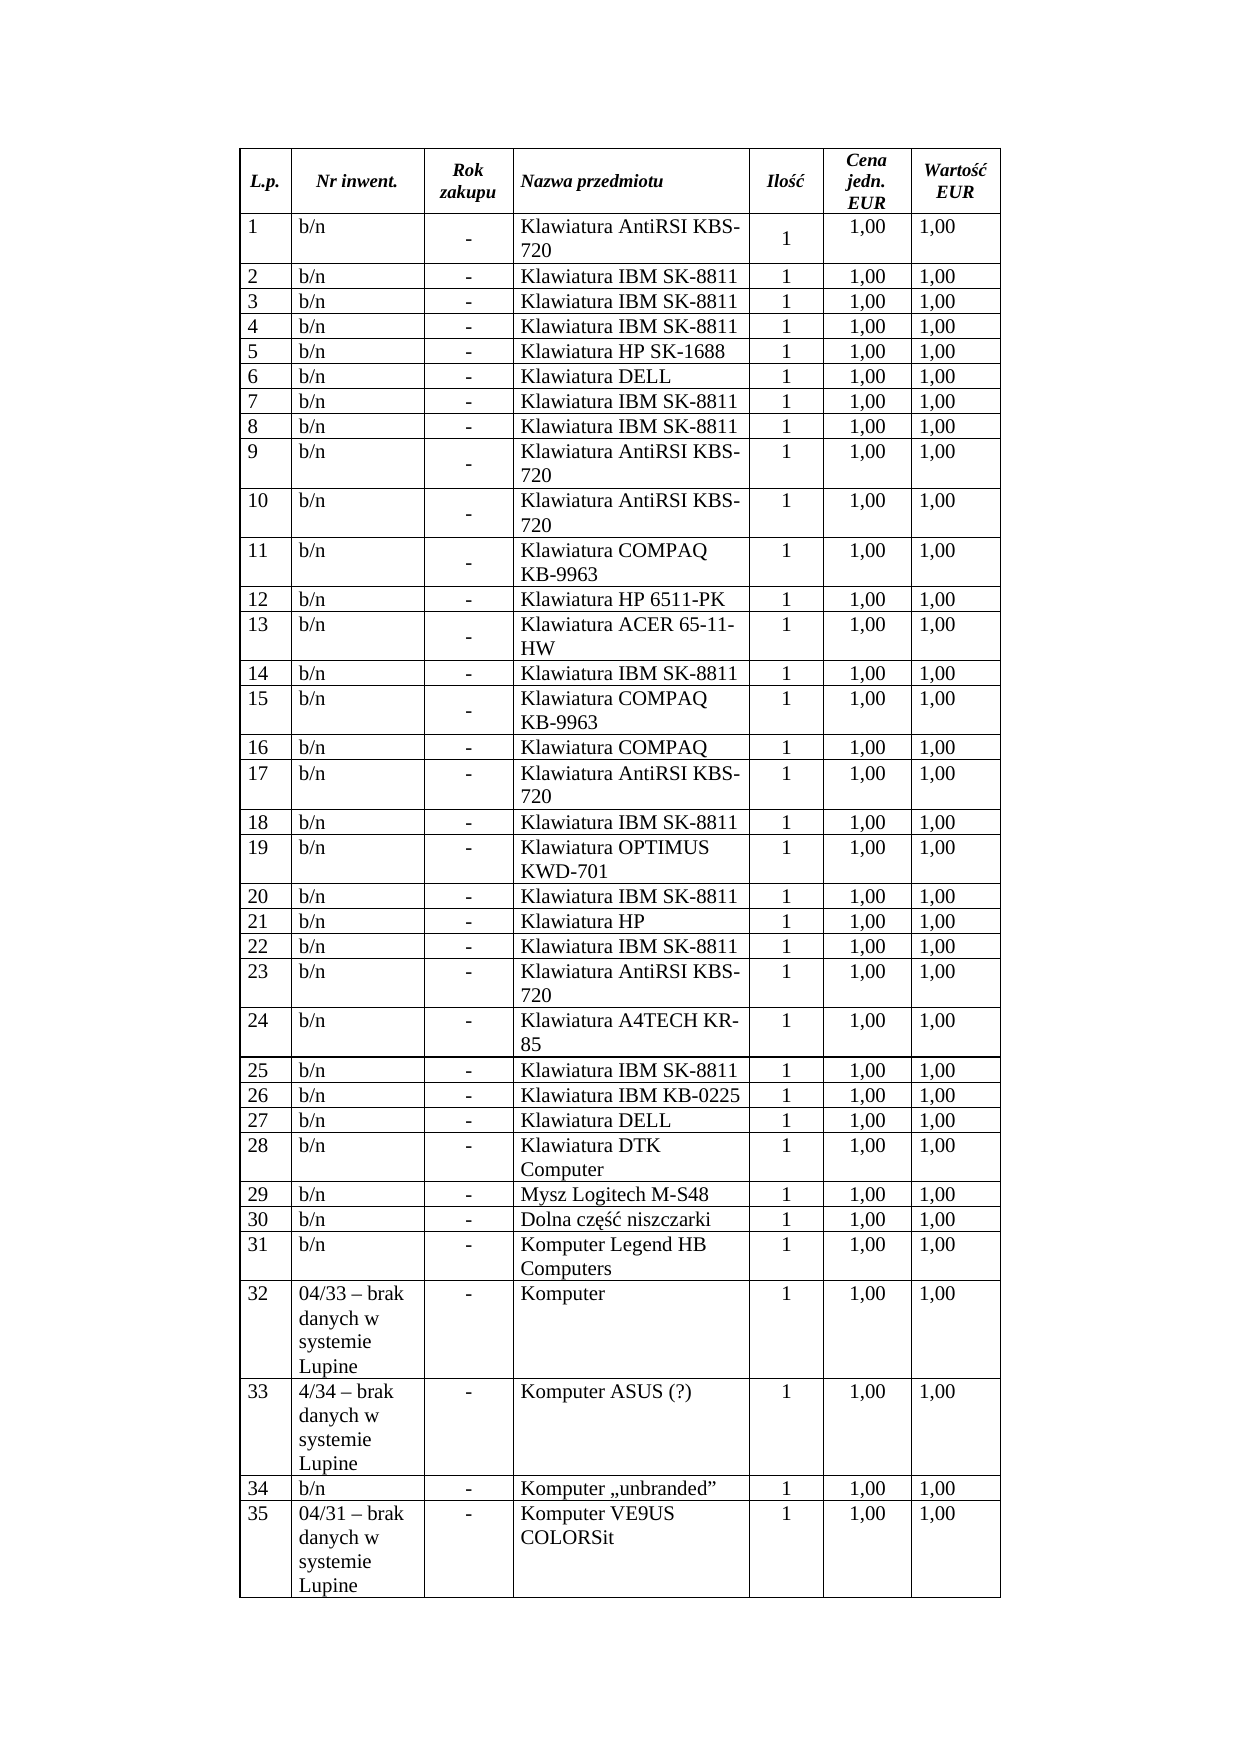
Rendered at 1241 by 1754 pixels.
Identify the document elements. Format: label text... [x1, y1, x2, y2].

table_cell 1,00 [824, 289, 911, 313]
table_cell 26 [241, 1083, 291, 1107]
table_cell 1 [750, 810, 823, 834]
table_cell 7 [241, 389, 291, 413]
table_cell 14 [241, 661, 291, 685]
table_cell 1 [750, 439, 823, 487]
table_cell 10 [241, 489, 291, 537]
table_cell Klawiatura IBM SK-8811 [514, 264, 749, 288]
table_cell Dolna część niszczarki [514, 1207, 749, 1231]
table_cell Klawiatura AntiRSI KBS-720 [514, 959, 749, 1007]
table_cell b/n [292, 587, 424, 611]
table_cell Klawiatura IBM SK-8811 [514, 1058, 749, 1082]
table_cell Klawiatura IBM SK-8811 [514, 934, 749, 958]
table_cell 1 [750, 909, 823, 933]
table_cell 30 [241, 1207, 291, 1231]
table_cell 1 [750, 1108, 823, 1132]
table_cell 1 [750, 1008, 823, 1056]
table_cell - [425, 1207, 513, 1231]
table_cell 1 [750, 264, 823, 288]
table_cell 1,00 [824, 934, 911, 958]
table_cell 1,00 [824, 835, 911, 883]
table_cell Komputer [514, 1281, 749, 1378]
table_cell b/n [292, 760, 424, 808]
table_cell 1 [750, 1379, 823, 1475]
table_cell b/n [292, 735, 424, 759]
table_cell b/n [292, 1108, 424, 1132]
table_cell 33 [241, 1379, 291, 1475]
table_cell 1,00 [912, 214, 1000, 262]
table_cell 1,00 [824, 760, 911, 808]
table_cell - [425, 538, 513, 586]
table_cell 1,00 [824, 735, 911, 759]
table_cell 1 [750, 612, 823, 660]
table_cell Klawiatura IBM KB-0225 [514, 1083, 749, 1107]
table_cell Klawiatura IBM SK-8811 [514, 289, 749, 313]
table_cell 1 [750, 414, 823, 438]
table_cell b/n [292, 364, 424, 388]
table_header Ilość [750, 149, 823, 213]
table_cell - [425, 735, 513, 759]
table_cell 17 [241, 760, 291, 808]
table_cell 1,00 [824, 1058, 911, 1082]
table_cell 1,00 [824, 661, 911, 685]
table_cell 1,00 [912, 884, 1000, 908]
table_cell 1,00 [824, 1281, 911, 1378]
table_cell 1 [750, 959, 823, 1007]
table_cell 1,00 [912, 1501, 1000, 1597]
table_cell - [425, 1476, 513, 1500]
table_cell 16 [241, 735, 291, 759]
table_cell 1,00 [912, 1207, 1000, 1231]
table_cell 1 [750, 1182, 823, 1206]
table_cell 1,00 [824, 1232, 911, 1280]
table_cell 24 [241, 1008, 291, 1056]
table_cell b/n [292, 1133, 424, 1181]
table_cell Klawiatura COMPAQ KB-9963 [514, 686, 749, 734]
table_cell 1,00 [912, 364, 1000, 388]
table_cell Klawiatura ACER 65-11-HW [514, 612, 749, 660]
table_cell 1 [750, 835, 823, 883]
table_cell 15 [241, 686, 291, 734]
table_cell 1,00 [912, 1058, 1000, 1082]
table_cell Klawiatura A4TECH KR-85 [514, 1008, 749, 1056]
table_cell 1 [750, 489, 823, 537]
table_cell 1,00 [912, 1133, 1000, 1181]
table_cell 1 [750, 884, 823, 908]
table_cell 13 [241, 612, 291, 660]
table_cell - [425, 810, 513, 834]
table_cell b/n [292, 1058, 424, 1082]
table_cell 1,00 [912, 661, 1000, 685]
table_cell - [425, 1501, 513, 1597]
table_cell 1,00 [912, 489, 1000, 537]
table_cell 32 [241, 1281, 291, 1378]
table_cell b/n [292, 538, 424, 586]
table_cell 1,00 [824, 339, 911, 363]
table_cell b/n [292, 1476, 424, 1500]
table_cell 29 [241, 1182, 291, 1206]
table_cell 1 [750, 339, 823, 363]
table_cell 1,00 [824, 959, 911, 1007]
table_cell Klawiatura DELL [514, 1108, 749, 1132]
table_cell 1 [750, 364, 823, 388]
table_cell Klawiatura IBM SK-8811 [514, 314, 749, 338]
table_cell 1 [750, 1083, 823, 1107]
table_cell 1,00 [912, 612, 1000, 660]
table_cell - [425, 612, 513, 660]
table_cell 1 [750, 1058, 823, 1082]
table_cell 20 [241, 884, 291, 908]
table_cell 1,00 [912, 538, 1000, 586]
table_cell - [425, 760, 513, 808]
table_cell 1,00 [912, 414, 1000, 438]
table_cell b/n [292, 810, 424, 834]
table_cell 1,00 [912, 909, 1000, 933]
table_cell 1 [241, 214, 291, 262]
table_cell - [425, 289, 513, 313]
table_cell 4/34 – brak danych w systemie Lupine [292, 1379, 424, 1475]
table_cell 2 [241, 264, 291, 288]
table_cell Klawiatura COMPAQ KB-9963 [514, 538, 749, 586]
table_cell 1,00 [824, 810, 911, 834]
table_cell b/n [292, 835, 424, 883]
table_cell - [425, 439, 513, 487]
table_cell - [425, 1058, 513, 1082]
table_cell 1,00 [824, 1108, 911, 1132]
table_cell 1,00 [912, 1182, 1000, 1206]
table_cell 1,00 [824, 909, 911, 933]
table_cell - [425, 264, 513, 288]
table_cell b/n [292, 884, 424, 908]
table_cell 1,00 [824, 314, 911, 338]
table_cell b/n [292, 264, 424, 288]
table_cell - [425, 1083, 513, 1107]
table_cell - [425, 1008, 513, 1056]
table_cell 1,00 [912, 314, 1000, 338]
table_cell 1 [750, 1207, 823, 1231]
table_cell 1 [750, 289, 823, 313]
table_cell 1,00 [824, 1501, 911, 1597]
table_cell 1,00 [912, 289, 1000, 313]
table_cell 1,00 [912, 810, 1000, 834]
table_cell 1,00 [824, 884, 911, 908]
table_cell - [425, 661, 513, 685]
table_cell Klawiatura HP 6511-PK [514, 587, 749, 611]
table_cell 1,00 [824, 686, 911, 734]
table_cell - [425, 414, 513, 438]
table_cell Klawiatura DELL [514, 364, 749, 388]
table_cell 1 [750, 661, 823, 685]
table_cell - [425, 884, 513, 908]
table_cell 1 [750, 1232, 823, 1280]
table_cell 1 [750, 735, 823, 759]
table_cell 1 [750, 314, 823, 338]
table_cell - [425, 959, 513, 1007]
table_cell - [425, 909, 513, 933]
table_cell b/n [292, 1083, 424, 1107]
table_cell 8 [241, 414, 291, 438]
table_cell - [425, 587, 513, 611]
table_cell b/n [292, 314, 424, 338]
table_cell 1 [750, 934, 823, 958]
table_cell b/n [292, 414, 424, 438]
table_cell Klawiatura COMPAQ [514, 735, 749, 759]
table_cell Mysz Logitech M-S48 [514, 1182, 749, 1206]
table_cell b/n [292, 439, 424, 487]
table_cell 1,00 [912, 1379, 1000, 1475]
table_cell b/n [292, 339, 424, 363]
table_cell 1,00 [824, 1207, 911, 1231]
table_cell 1,00 [912, 760, 1000, 808]
table_cell 04/31 – brak danych w systemie Lupine [292, 1501, 424, 1597]
table_cell b/n [292, 686, 424, 734]
table_cell - [425, 1379, 513, 1475]
table_cell 1,00 [912, 587, 1000, 611]
table_cell 1,00 [824, 587, 911, 611]
table_cell Klawiatura IBM SK-8811 [514, 810, 749, 834]
table_cell 1,00 [824, 1476, 911, 1500]
table_cell 23 [241, 959, 291, 1007]
table_cell 1,00 [824, 1133, 911, 1181]
table_cell 04/33 – brak danych w systemie Lupine [292, 1281, 424, 1378]
table_cell 1 [750, 214, 823, 262]
table_cell b/n [292, 389, 424, 413]
table_cell b/n [292, 1232, 424, 1280]
table_cell - [425, 1108, 513, 1132]
table_cell 25 [241, 1058, 291, 1082]
table_cell 1 [750, 1133, 823, 1181]
table_cell b/n [292, 934, 424, 958]
table_cell b/n [292, 612, 424, 660]
table_cell 1,00 [912, 959, 1000, 1007]
table_cell - [425, 934, 513, 958]
table_cell - [425, 1281, 513, 1378]
table_cell 1,00 [912, 1108, 1000, 1132]
table_cell 1 [750, 760, 823, 808]
table_cell 1,00 [824, 538, 911, 586]
table_cell 1 [750, 389, 823, 413]
table_cell 1,00 [912, 1281, 1000, 1378]
table_cell 1,00 [824, 489, 911, 537]
table_cell 12 [241, 587, 291, 611]
table_cell Klawiatura AntiRSI KBS-720 [514, 439, 749, 487]
table_cell - [425, 1133, 513, 1181]
table_cell 1,00 [912, 1476, 1000, 1500]
table_cell 5 [241, 339, 291, 363]
table_cell 1 [750, 538, 823, 586]
table_cell 22 [241, 934, 291, 958]
table_header Rok zakupu [425, 149, 513, 213]
table_cell 1,00 [912, 835, 1000, 883]
table_cell b/n [292, 909, 424, 933]
table_cell b/n [292, 489, 424, 537]
table_cell Klawiatura AntiRSI KBS-720 [514, 214, 749, 262]
table_cell 1,00 [912, 1232, 1000, 1280]
table_cell 1,00 [824, 414, 911, 438]
table_cell 1,00 [824, 389, 911, 413]
table_cell 21 [241, 909, 291, 933]
table_cell 1,00 [824, 1379, 911, 1475]
table_cell 1 [750, 1501, 823, 1597]
table_cell - [425, 314, 513, 338]
table_cell - [425, 1232, 513, 1280]
table_cell 1 [750, 686, 823, 734]
table_cell b/n [292, 1008, 424, 1056]
table_cell 1,00 [824, 214, 911, 262]
table_cell 28 [241, 1133, 291, 1181]
table_cell 35 [241, 1501, 291, 1597]
table_cell b/n [292, 661, 424, 685]
table_cell b/n [292, 289, 424, 313]
table_cell Klawiatura IBM SK-8811 [514, 884, 749, 908]
table_cell - [425, 364, 513, 388]
table_cell Klawiatura IBM SK-8811 [514, 414, 749, 438]
table_cell - [425, 214, 513, 262]
table_cell 6 [241, 364, 291, 388]
table_cell 1 [750, 1281, 823, 1378]
table_cell 1,00 [912, 389, 1000, 413]
table_cell 1 [750, 1476, 823, 1500]
table_cell 27 [241, 1108, 291, 1132]
table_cell Klawiatura OPTIMUS KWD-701 [514, 835, 749, 883]
table_cell 1,00 [824, 1083, 911, 1107]
table_header Nr inwent. [292, 149, 424, 213]
table_cell - [425, 686, 513, 734]
table_cell Komputer VE9US COLORSit [514, 1501, 749, 1597]
table_cell Klawiatura AntiRSI KBS-720 [514, 760, 749, 808]
table_cell - [425, 389, 513, 413]
table_cell 11 [241, 538, 291, 586]
table_cell 4 [241, 314, 291, 338]
table_cell - [425, 1182, 513, 1206]
table_cell Klawiatura IBM SK-8811 [514, 389, 749, 413]
table_cell 34 [241, 1476, 291, 1500]
table_cell Komputer Legend HB Computers [514, 1232, 749, 1280]
table_cell 1,00 [824, 439, 911, 487]
table_cell Klawiatura DTK Computer [514, 1133, 749, 1181]
table_cell b/n [292, 1207, 424, 1231]
table_cell - [425, 489, 513, 537]
table_cell Komputer ASUS (?) [514, 1379, 749, 1475]
table_cell 1,00 [912, 339, 1000, 363]
table_cell 1,00 [824, 612, 911, 660]
table_cell 1,00 [912, 264, 1000, 288]
table_cell b/n [292, 214, 424, 262]
table_header L.p. [241, 149, 291, 213]
table_header Wartość EUR [912, 149, 1000, 213]
table_cell - [425, 835, 513, 883]
table_cell Klawiatura AntiRSI KBS-720 [514, 489, 749, 537]
table_cell 19 [241, 835, 291, 883]
table_cell 1,00 [824, 1008, 911, 1056]
table_cell 9 [241, 439, 291, 487]
table_cell Komputer „unbranded” [514, 1476, 749, 1500]
table_cell 31 [241, 1232, 291, 1280]
table_cell 1,00 [912, 735, 1000, 759]
table_cell 1,00 [824, 364, 911, 388]
table_cell - [425, 339, 513, 363]
table_cell 1,00 [912, 1083, 1000, 1107]
table_cell 1,00 [912, 934, 1000, 958]
table_cell 1,00 [912, 1008, 1000, 1056]
table_cell b/n [292, 1182, 424, 1206]
table_cell 1,00 [912, 439, 1000, 487]
table_header Nazwa przedmiotu [514, 149, 749, 213]
table_cell 1,00 [824, 264, 911, 288]
table_cell 18 [241, 810, 291, 834]
table_header Cena jedn. EUR [824, 149, 911, 213]
table_cell 3 [241, 289, 291, 313]
table_cell Klawiatura HP SK-1688 [514, 339, 749, 363]
table_cell Klawiatura IBM SK-8811 [514, 661, 749, 685]
table_cell 1,00 [824, 1182, 911, 1206]
table_cell b/n [292, 959, 424, 1007]
table_cell 1,00 [912, 686, 1000, 734]
table_cell 1 [750, 587, 823, 611]
table_cell Klawiatura HP [514, 909, 749, 933]
